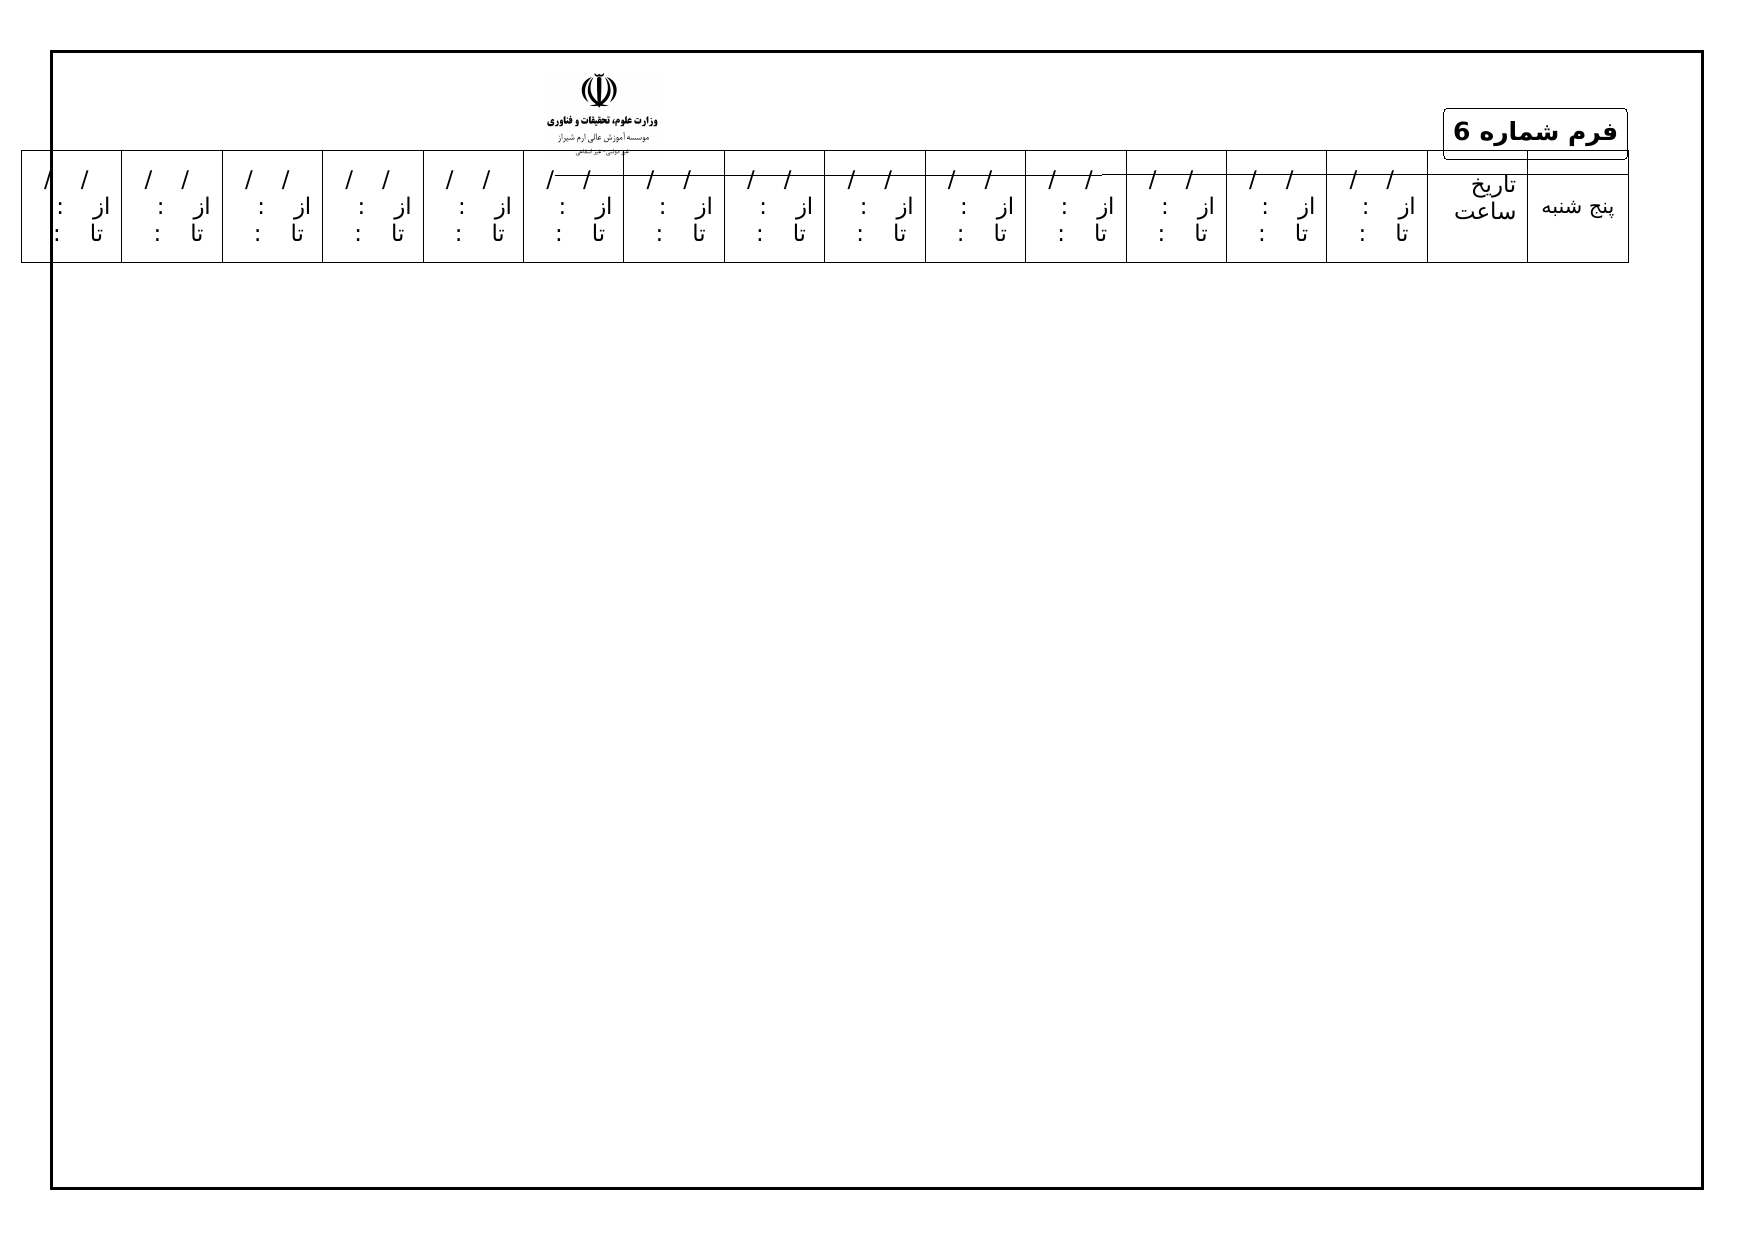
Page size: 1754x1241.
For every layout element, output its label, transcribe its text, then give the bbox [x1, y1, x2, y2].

table_cell / / از : تا : [1327, 151, 1427, 262]
table_cell / / از : تا : [323, 151, 423, 262]
table_cell / / از : تا : [926, 151, 1025, 262]
table_cell / / از : تا : [53, 151, 121, 262]
table_cell / / از : تا : [1227, 151, 1326, 262]
table_cell / / از : تا : [22, 151, 50, 262]
table_cell / / از : تا : [624, 151, 724, 262]
table_cell / / از : تا : [1127, 151, 1226, 262]
table_cell / / از : تا : [825, 151, 925, 262]
table_cell / / از : تا : [1026, 151, 1126, 262]
table_cell / / از : تا : [122, 151, 222, 262]
table_cell / / از : تا : [424, 151, 523, 262]
table_cell / / از : تا : [725, 151, 824, 262]
table_cell / / از : تا : [223, 151, 322, 262]
table_cell تاریخ ساعت [1428, 151, 1527, 262]
table_cell / / از : تا : [524, 151, 623, 262]
table_cell پنج شنبه [1528, 151, 1628, 262]
picture [544, 71, 662, 150]
